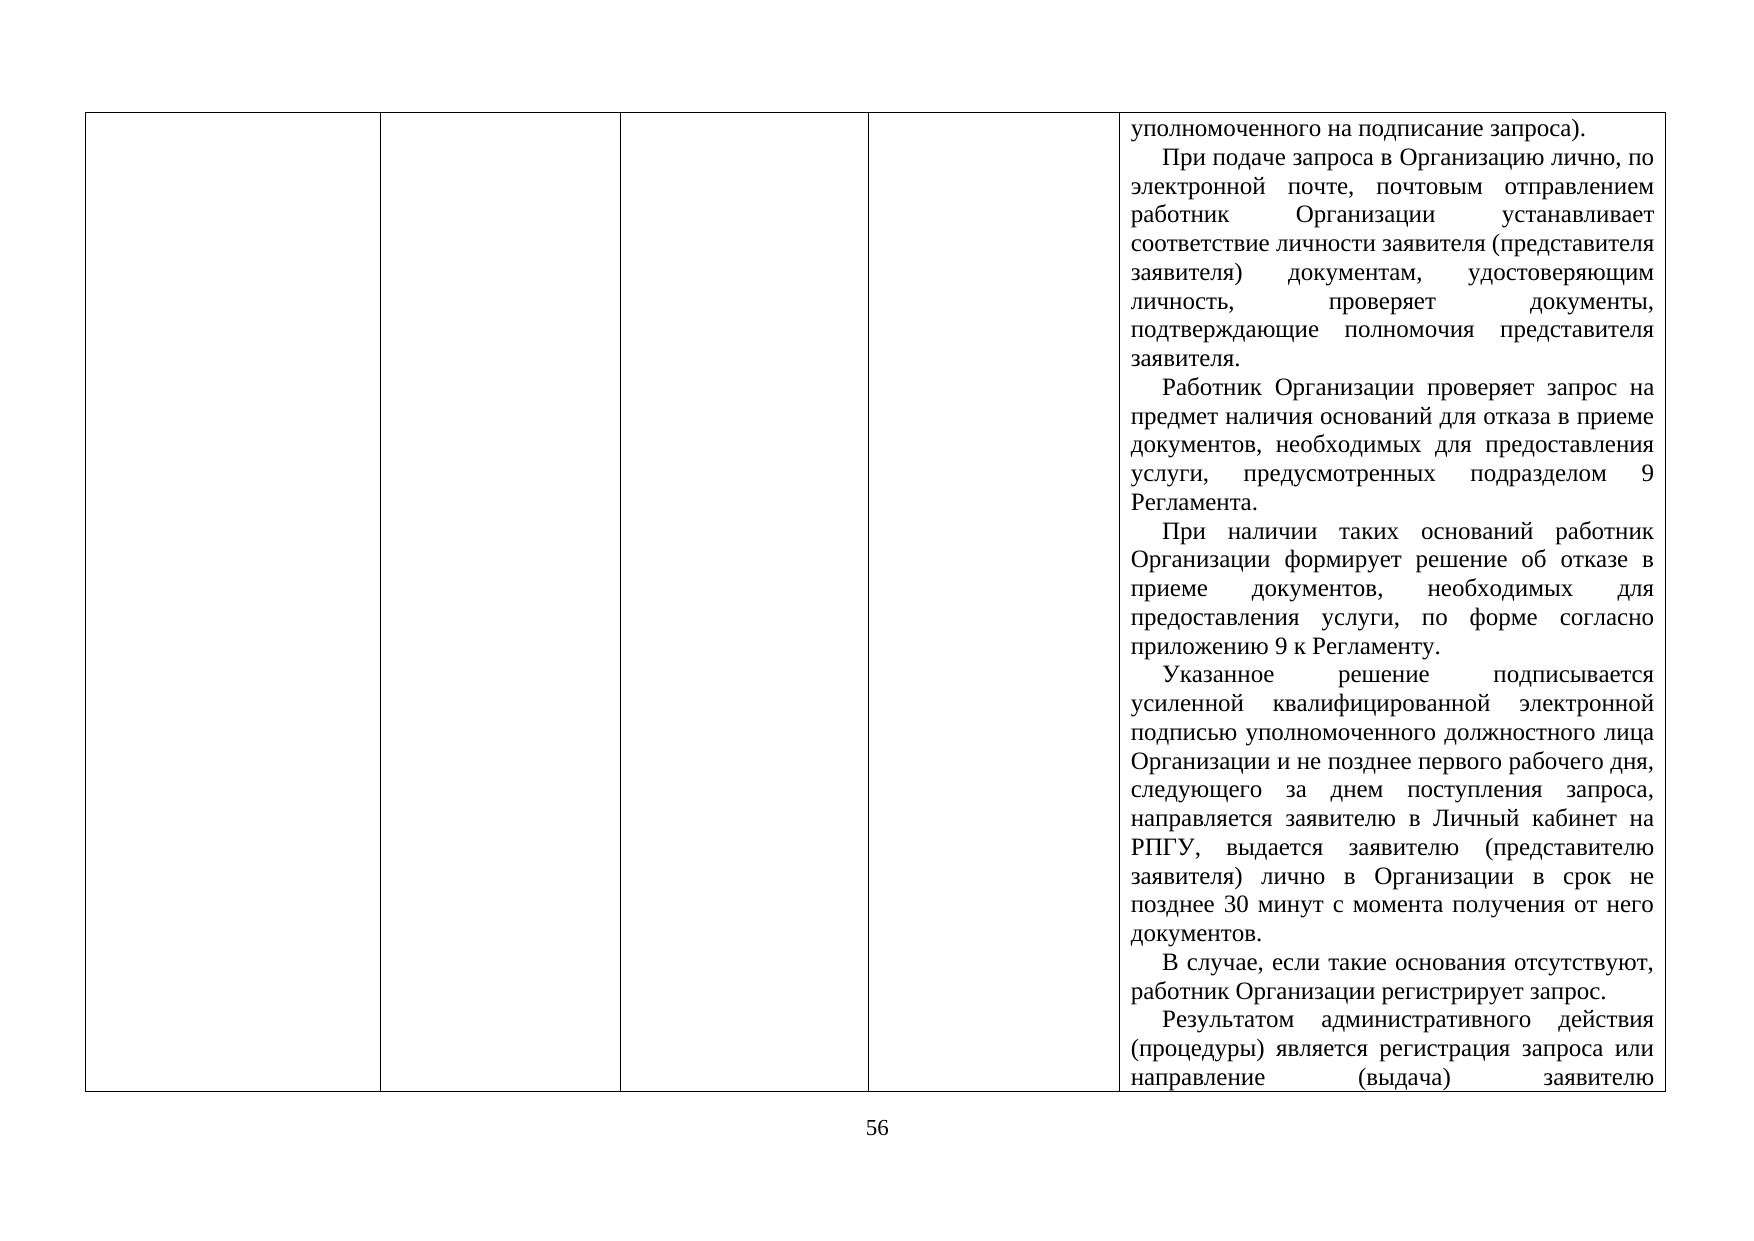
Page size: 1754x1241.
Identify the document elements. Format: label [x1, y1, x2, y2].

table_cell [869, 113, 1119, 1091]
table_cell [1120, 113, 1665, 1091]
table_cell [381, 113, 620, 1091]
table_cell [86, 113, 380, 1091]
table_cell [621, 113, 868, 1091]
